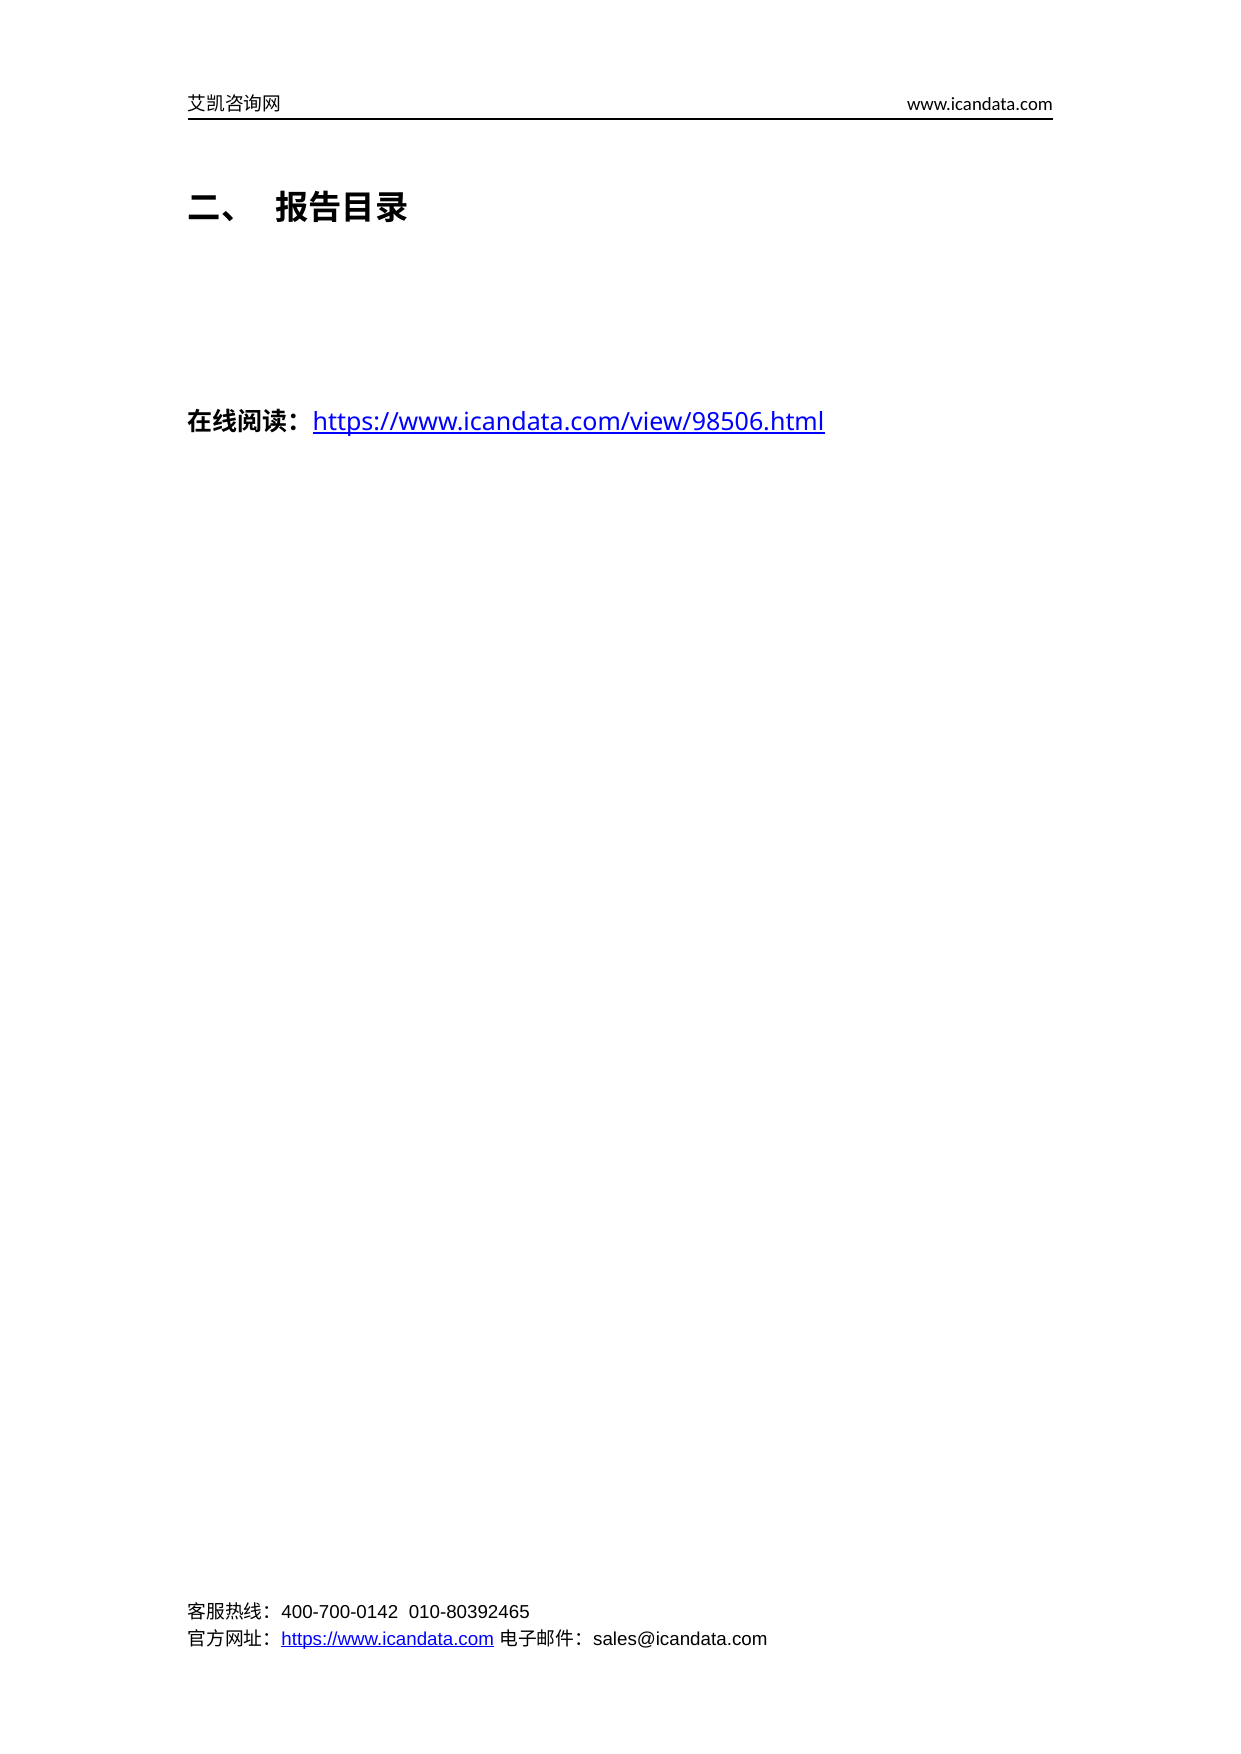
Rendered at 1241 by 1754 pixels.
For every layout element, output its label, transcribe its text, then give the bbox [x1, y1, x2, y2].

subtitle 报告目录 [187, 172, 1053, 237]
text 在线阅读：https://www.icandata.com/view/98506.html [187, 387, 1053, 452]
